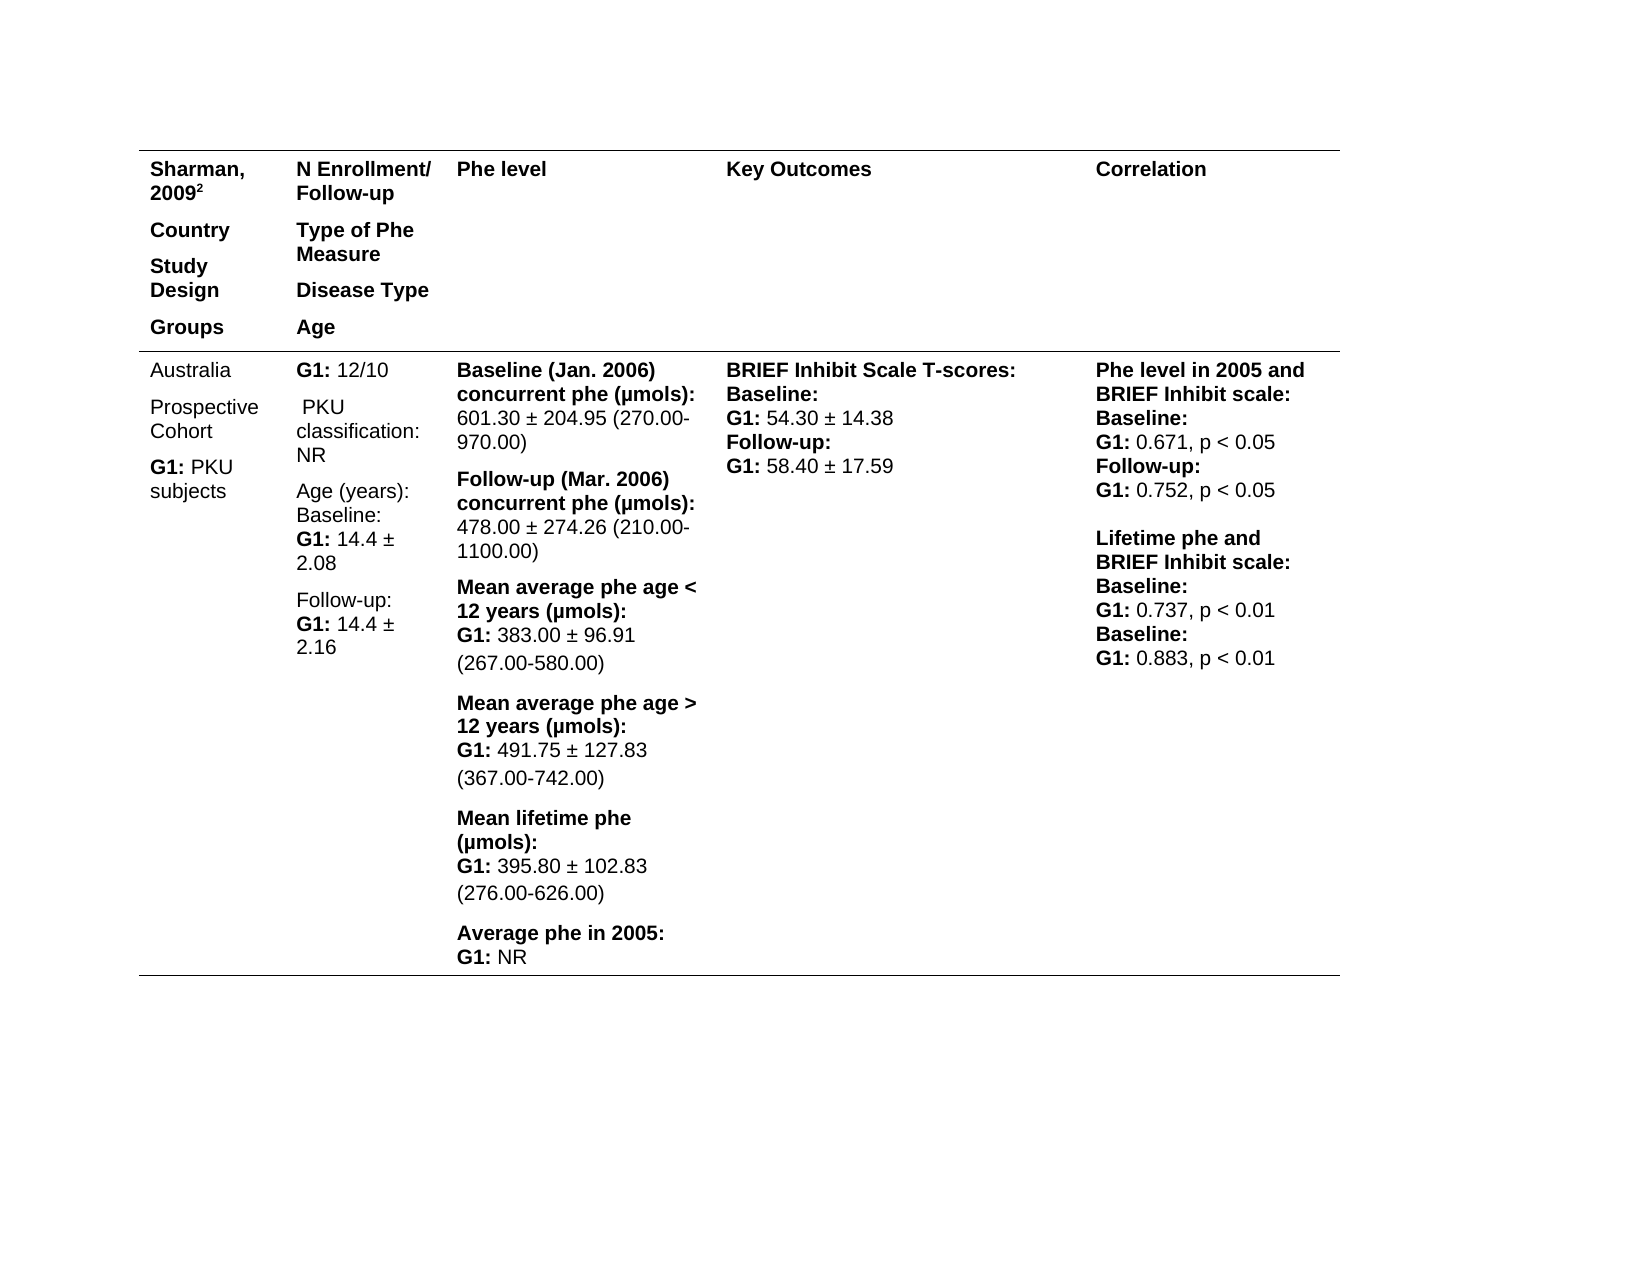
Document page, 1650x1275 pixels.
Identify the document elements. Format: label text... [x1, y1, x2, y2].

table_header Correlation [1084, 151, 1340, 351]
table_cell Phe level in 2005 and BRIEF Inhibit scale: Baseline: G1: 0.671, p < 0.05 Follow-up: G1: 0.752, p < 0.05 Lifetime phe and BRIEF Inhibit scale: Baseline: G1: 0.737, p < 0.01 Baseline: G1: 0.883, p < 0.01 [1084, 352, 1340, 975]
table_cell G1: 12/10 PKU classification: NR Age (years): Baseline: G1: 14.4 ± 2.08 Follow-up: G1: 14.4 ± 2.16 [285, 352, 445, 975]
table_cell Australia Prospective Cohort G1: PKU subjects [139, 352, 285, 975]
table_header Sharman, 20092 Country Study Design Groups [139, 151, 285, 351]
table_cell BRIEF Inhibit Scale T-scores: Baseline: G1: 54.30 ± 14.38 Follow-up: G1: 58.40 ± 17.59 [715, 352, 1084, 975]
table_cell Baseline (Jan. 2006) concurrent phe (µmols): 601.30 ± 204.95 (270.00-970.00) Follow-up (Mar. 2006) concurrent phe (µmols): 478.00 ± 274.26 (210.00-1100.00) Mean average phe age < 12 years (µmols): G1: 383.00 ± 96.91 (267.00-580.00) Mean average phe age > 12 years (µmols): G1: 491.75 ± 127.83 (367.00-742.00) Mean lifetime phe (µmols): G1: 395.80 ± 102.83 (276.00-626.00) Average phe in 2005: G1: NR [445, 352, 715, 975]
table_header Key Outcomes [715, 151, 1084, 351]
table_header N Enrollment/ Follow-up Type of Phe Measure Disease Type Age [285, 151, 445, 351]
table_header Phe level [445, 151, 715, 351]
